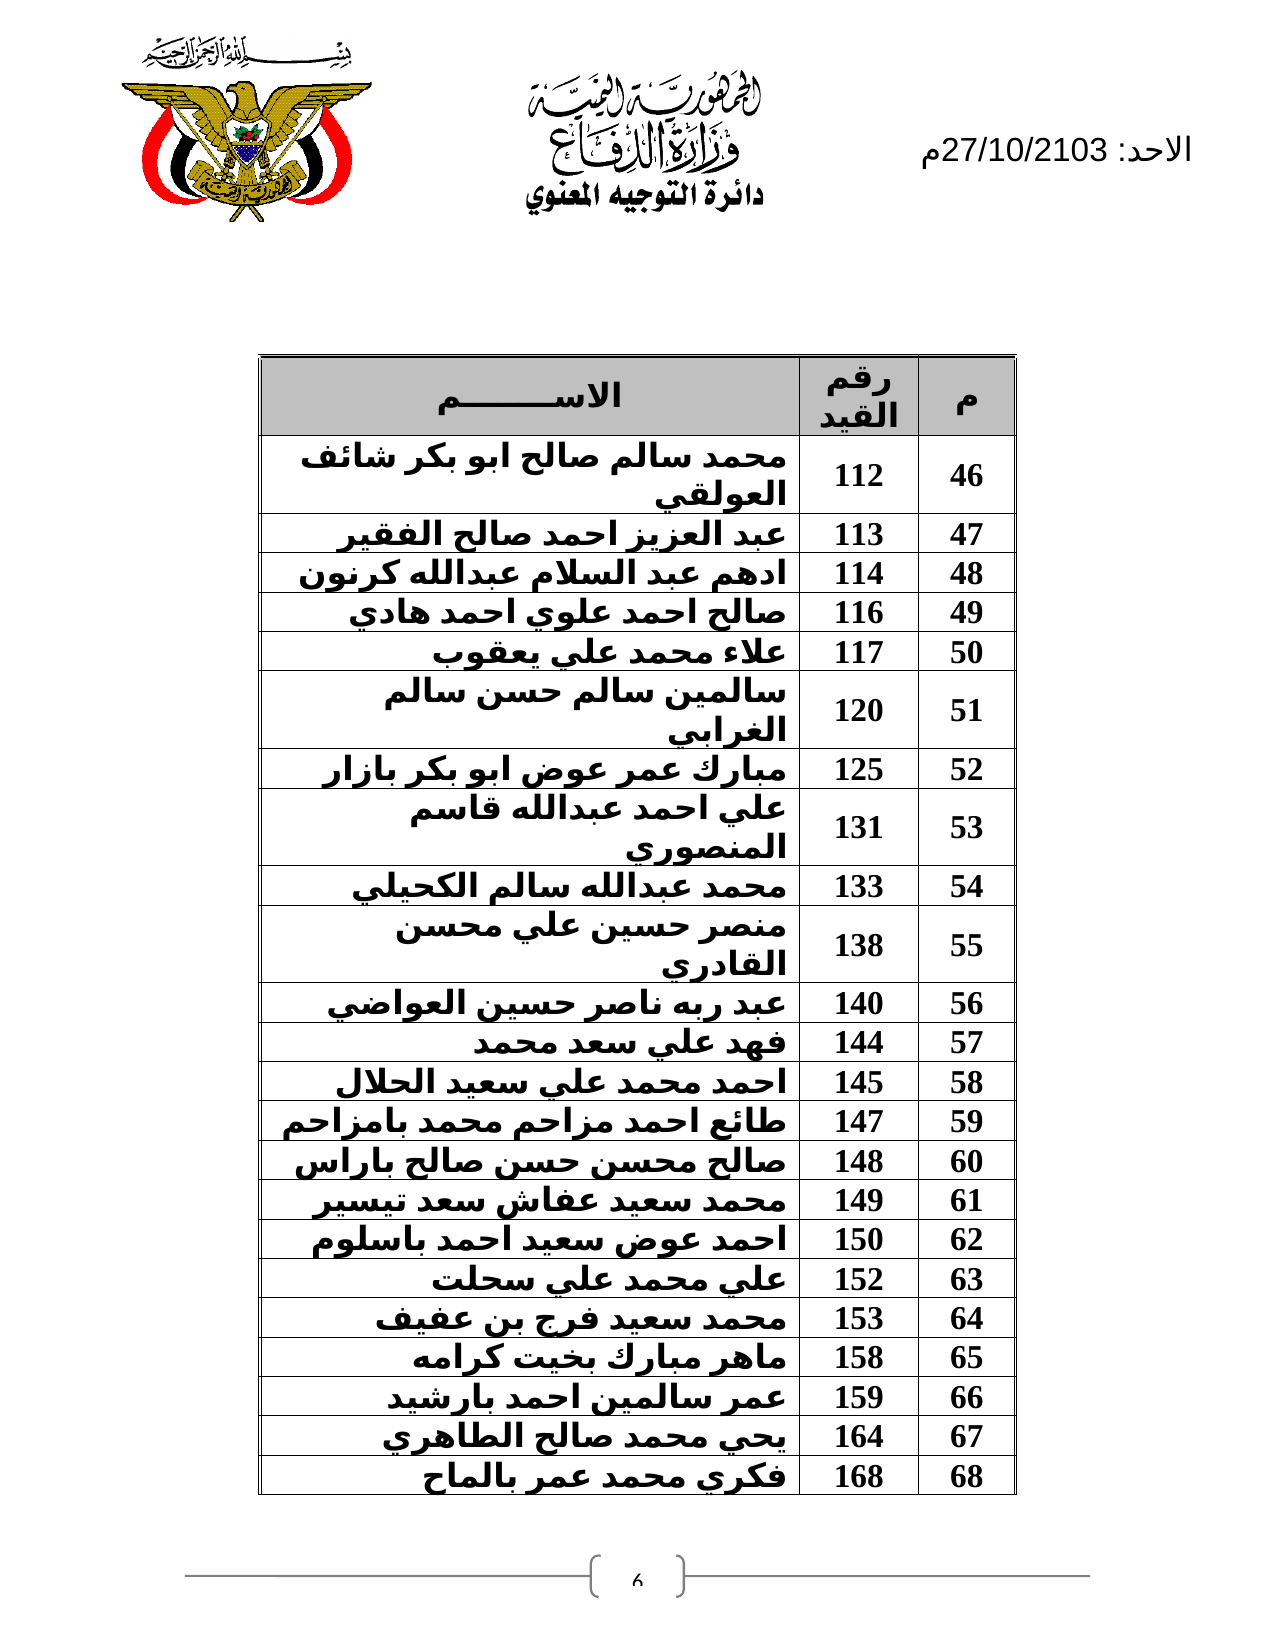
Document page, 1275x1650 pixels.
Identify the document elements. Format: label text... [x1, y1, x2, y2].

table_cell 53 [919, 789, 1014, 865]
table_cell 59 [919, 1101, 1014, 1140]
table_cell 120 [800, 671, 918, 748]
table_cell 149 [800, 1180, 918, 1218]
table_cell صالح محسن حسن صالح باراس [262, 1141, 799, 1179]
table_cell 152 [800, 1259, 918, 1297]
table_cell علي محمد علي سحلت [262, 1259, 799, 1297]
table_cell صالح احمد علوي احمد هادي [262, 593, 799, 631]
table_cell 48 [919, 553, 1014, 592]
table_cell محمد سالم صالح ابو بكر شائف العولقي [262, 436, 799, 513]
table_cell 144 [800, 1023, 918, 1061]
table_cell عمر سالمين احمد بارشيد [262, 1377, 799, 1415]
table_cell ماهر مبارك بخيت كرامه [262, 1338, 799, 1376]
table_cell 158 [800, 1338, 918, 1376]
table_cell 46 [919, 436, 1014, 513]
table_cell 64 [919, 1298, 1014, 1337]
table_cell 147 [800, 1101, 918, 1140]
table_cell محمد عبدالله سالم الكحيلي [262, 866, 799, 904]
table_cell 164 [800, 1416, 918, 1455]
table_header رقم القيد [800, 358, 918, 435]
table_cell 50 [919, 632, 1014, 670]
table_cell 159 [800, 1377, 918, 1415]
table_cell 148 [800, 1141, 918, 1179]
table_cell 116 [800, 593, 918, 631]
table_cell ادهم عبد السلام عبدالله كرنون [262, 553, 799, 592]
table_cell 145 [800, 1062, 918, 1100]
table_cell 125 [800, 749, 918, 787]
table_cell 60 [919, 1141, 1014, 1179]
table_cell 51 [919, 671, 1014, 748]
table_cell 131 [800, 789, 918, 865]
table_cell محمد سعيد فرج بن عفيف [262, 1298, 799, 1337]
table_cell يحي محمد صالح الطاهري [262, 1416, 799, 1455]
table_cell 66 [919, 1377, 1014, 1415]
table_cell 49 [919, 593, 1014, 631]
table_cell 133 [800, 866, 918, 904]
table_cell طائع احمد مزاحم محمد بامزاحم [262, 1101, 799, 1140]
table_cell 63 [919, 1259, 1014, 1297]
table_cell احمد محمد علي سعيد الحلال [262, 1062, 799, 1100]
table_cell 168 [800, 1456, 918, 1494]
table_cell احمد عوض سعيد احمد باسلوم [262, 1220, 799, 1258]
table_cell 114 [800, 553, 918, 592]
table_cell فكري محمد عمر بالماح [262, 1456, 799, 1494]
table_cell علاء محمد علي يعقوب [262, 632, 799, 670]
table_cell 54 [919, 866, 1014, 904]
table_cell 67 [919, 1416, 1014, 1455]
table_cell 153 [800, 1298, 918, 1337]
table_cell علي احمد عبدالله قاسم المنصوري [262, 789, 799, 865]
table_cell سالمين سالم حسن سالم الغرابي [262, 671, 799, 748]
table_header الاســــــــم [260, 357, 799, 435]
table_cell 138 [800, 906, 918, 982]
table_cell عبد العزيز احمد صالح الفقير [262, 514, 799, 552]
table_cell 52 [919, 749, 1014, 787]
table_cell مبارك عمر عوض ابو بكر بازار [262, 749, 799, 787]
table_cell 56 [919, 983, 1014, 1022]
table_cell 117 [800, 632, 918, 670]
table_cell منصر حسين علي محسن القادري [262, 906, 799, 982]
table_cell 112 [800, 436, 918, 513]
table_cell 65 [919, 1338, 1014, 1376]
table_cell 61 [919, 1180, 1014, 1218]
table_cell 47 [919, 514, 1014, 552]
table_cell محمد سعيد عفاش سعد تيسير [262, 1180, 799, 1218]
table_cell 58 [919, 1062, 1014, 1100]
table_cell 140 [800, 983, 918, 1022]
table_header م [919, 358, 1015, 435]
table_cell عبد ربه ناصر حسين العواضي [262, 983, 799, 1022]
table_cell 55 [919, 906, 1014, 982]
table_cell 113 [800, 514, 918, 552]
table_cell 68 [919, 1456, 1014, 1494]
table_cell فهد علي سعد محمد [262, 1023, 799, 1061]
table_cell 62 [919, 1220, 1014, 1258]
table_cell 57 [919, 1023, 1014, 1061]
table_cell 150 [800, 1220, 918, 1258]
